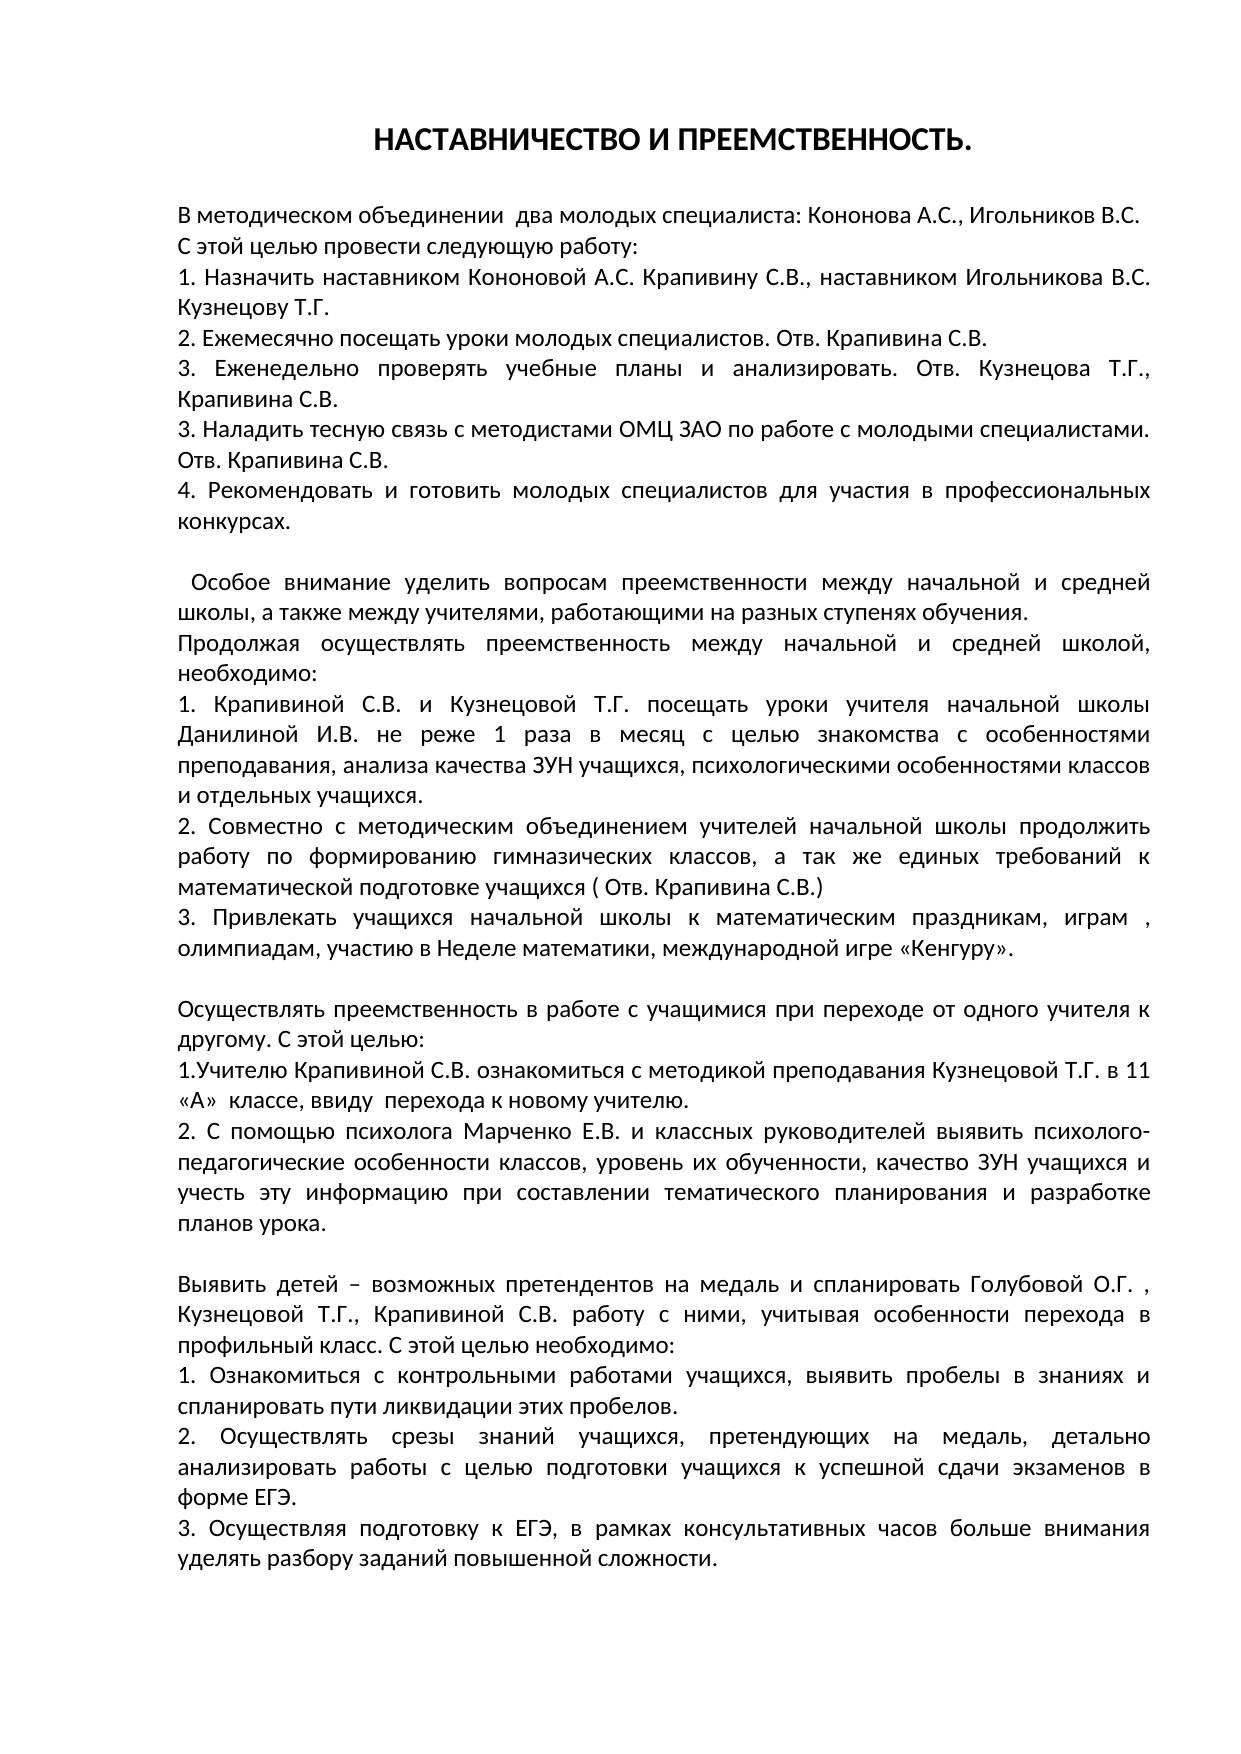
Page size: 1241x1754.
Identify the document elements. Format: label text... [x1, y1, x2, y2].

text С этой целью провести следующую работу: [177, 230, 1152, 261]
text Продолжая осуществлять преемственность между начальной и средней школой, необходимо: [177, 627, 1152, 688]
text 1.Учителю Крапивиной С.В. ознакомиться с методикой преподавания Кузнецовой Т.Г. в 11 «А» классе, ввиду перехода к новому учителю. [177, 1054, 1152, 1115]
text 2. Совместно с методическим объединением учителей начальной школы продолжить работу по формированию гимназических классов, а так же единых требований к математической подготовке учащихся ( Отв. Крапивина С.В.) [177, 810, 1152, 902]
text 1. Ознакомиться с контрольными работами учащихся, выявить пробелы в знаниях и спланировать пути ликвидации этих пробелов. [177, 1359, 1152, 1420]
text 3. Привлекать учащихся начальной школы к математическим праздникам, играм , олимпиадам, участию в Неделе математики, международной игре «Кенгуру». [177, 902, 1152, 963]
text Осуществлять преемственность в работе с учащимися при переходе от одного учителя к другому. С этой целью: [177, 993, 1152, 1054]
text 3. Еженедельно проверять учебные планы и анализировать. Отв. Кузнецова Т.Г., Крапивина С.В. [177, 352, 1152, 413]
text Особое внимание уделить вопросам преемственности между начальной и средней школы, а также между учителями, работающими на разных ступенях обучения. [177, 566, 1152, 627]
text 2. Ежемесячно посещать уроки молодых специалистов. Отв. Крапивина С.В. [177, 322, 1152, 352]
text 3. Наладить тесную связь с методистами ОМЦ ЗАО по работе с молодыми специалистами. Отв. Крапивина С.В. [177, 413, 1152, 474]
text Выявить детей – возможных претендентов на медаль и спланировать Голубовой О.Г. , Кузнецовой Т.Г., Крапивиной С.В. работу с ними, учитывая особенности перехода в профильный класс. С этой целью необходимо: [177, 1268, 1152, 1359]
text 1. Крапивиной С.В. и Кузнецовой Т.Г. посещать уроки учителя начальной школы Данилиной И.В. не реже 1 раза в месяц с целью знакомства с особенностями преподавания, анализа качества ЗУН учащихся, психологическими особенностями классов и отдельных учащихся. [177, 688, 1152, 810]
text 2. Осуществлять срезы знаний учащихся, претендующих на медаль, детально анализировать работы с целью подготовки учащихся к успешной сдачи экзаменов в форме ЕГЭ. [177, 1420, 1152, 1512]
text 3. Осуществляя подготовку к ЕГЭ, в рамках консультативных часов больше внимания уделять разбору заданий повышенной сложности. [177, 1512, 1152, 1573]
text НАСТАВНИЧЕСТВО И ПРЕЕМСТВЕННОСТЬ. [177, 118, 1152, 159]
text 1. Назначить наставником Кононовой А.С. Крапивину С.В., наставником Игольникова В.С. Кузнецову Т.Г. [177, 261, 1152, 322]
text В методическом объединении два молодых специалиста: Кононова А.С., Игольников В.С. [177, 199, 1152, 230]
text 2. С помощью психолога Марченко Е.В. и классных руководителей выявить психолого-педагогические особенности классов, уровень их обученности, качество ЗУН учащихся и учесть эту информацию при составлении тематического планирования и разработке планов урока. [177, 1115, 1152, 1237]
text 4. Рекомендовать и готовить молодых специалистов для участия в профессиональных конкурсах. [177, 474, 1152, 535]
